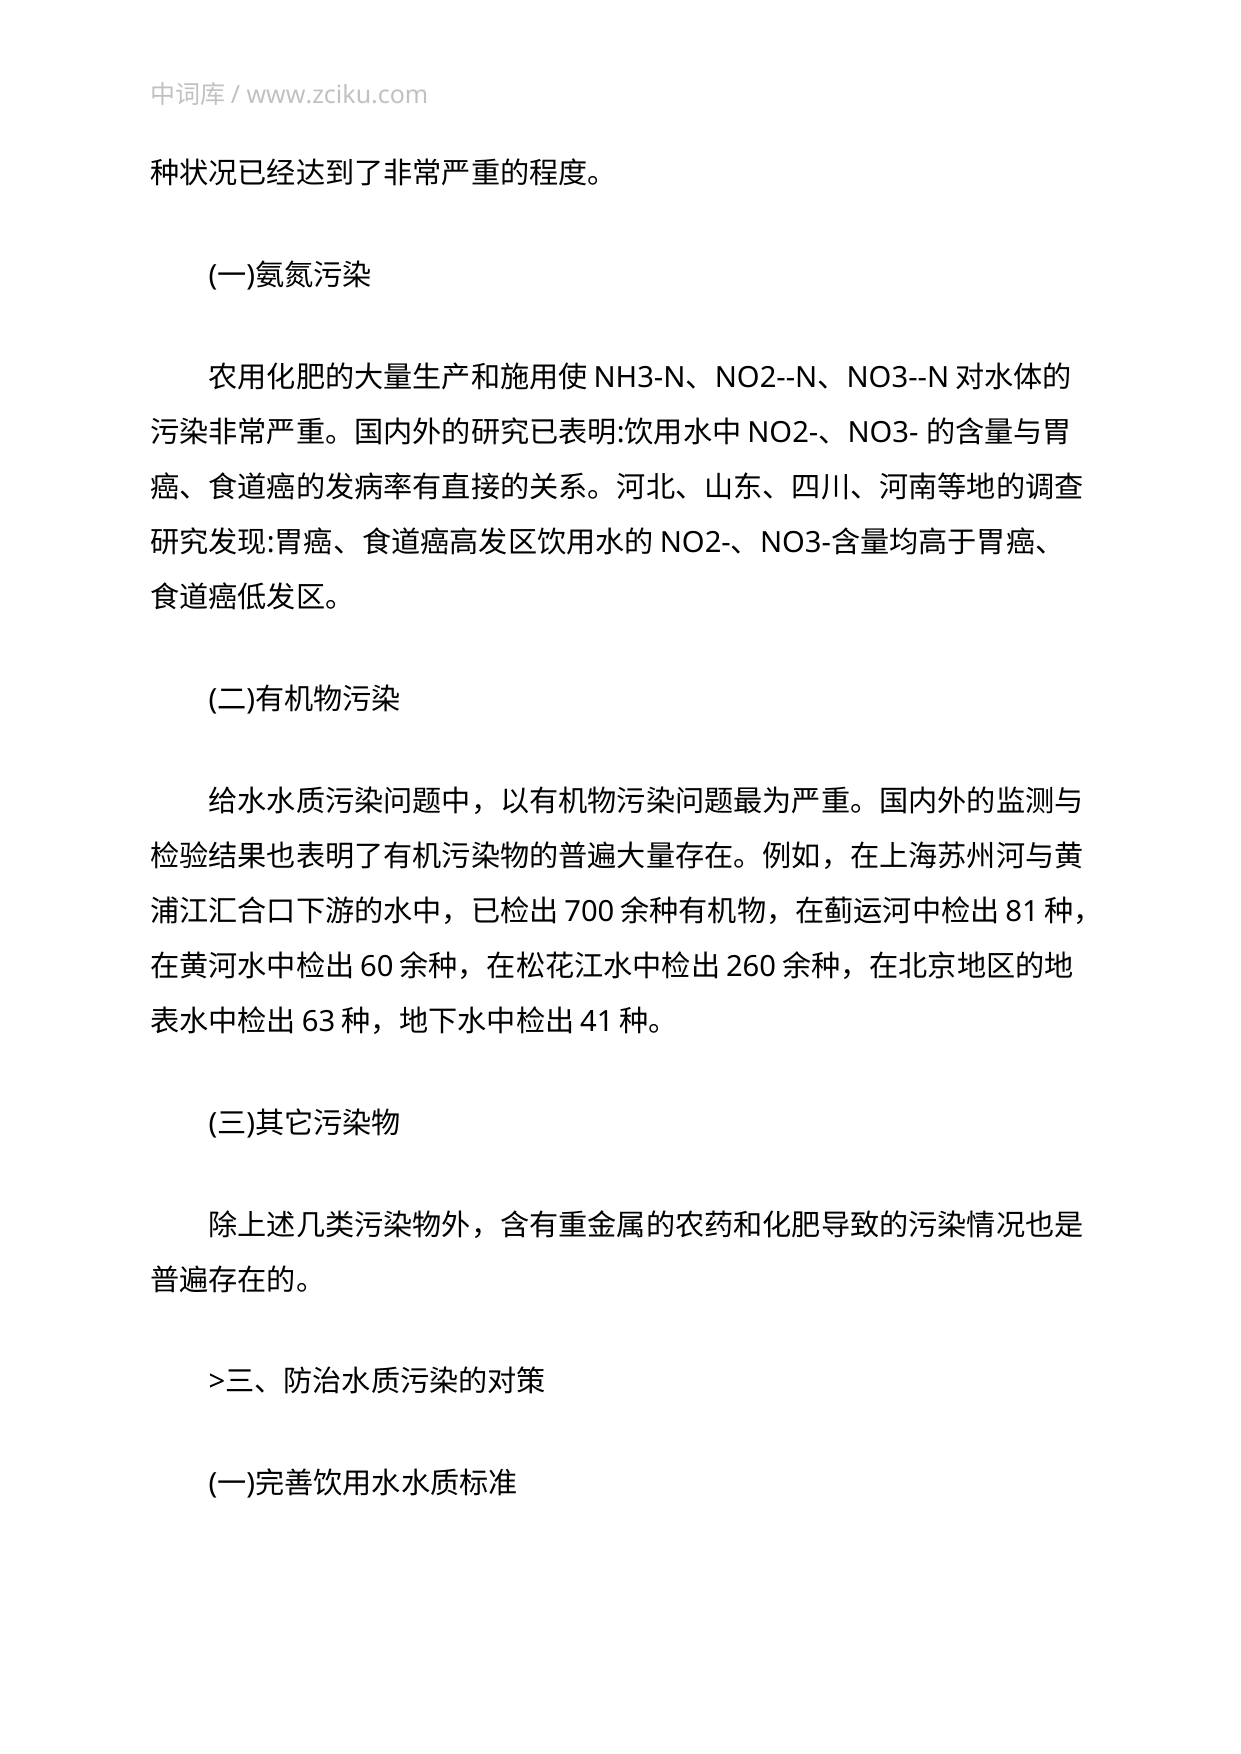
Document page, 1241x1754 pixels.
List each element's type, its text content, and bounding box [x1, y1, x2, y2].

text (一)完善饮用水水质标准 [150, 1460, 1090, 1502]
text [150, 150, 1090, 192]
text 农用化肥的大量生产和施用使NH3-N、NO2--N、NO3--N对水体的污染非常严重。国内外的研究已表明:饮用水中NO2-、NO3- 的含量与胃癌、食道癌的发病率有直接的关系。河北、山东、四川、河南等地的调查研究发现:胃癌、食道癌高发区饮用水的NO2-、NO3-含量均高于胃癌、食道癌低发区。 [150, 354, 1090, 616]
text 给水水质污染问题中，以有机物污染问题最为严重。国内外的监测与检验结果也表明了有机污染物的普遍大量存在。例如，在上海苏州河与黄浦江汇合口下游的水中，已检出700余种有机物，在蓟运河中检出81种，在黄河水中检出60余种，在松花江水中检出260余种，在北京地区的地表水中检出63种，地下水中检出41种。 [150, 777, 1090, 1039]
text >三、防治水质污染的对策 [150, 1358, 1090, 1400]
text (一)氨氮污染 [150, 252, 1090, 294]
text (三)其它污染物 [150, 1099, 1090, 1142]
text (二)有机物污染 [150, 675, 1090, 718]
text 除上述几类污染物外，含有重金属的农药和化肥导致的污染情况也是普遍存在的。 [150, 1201, 1090, 1298]
